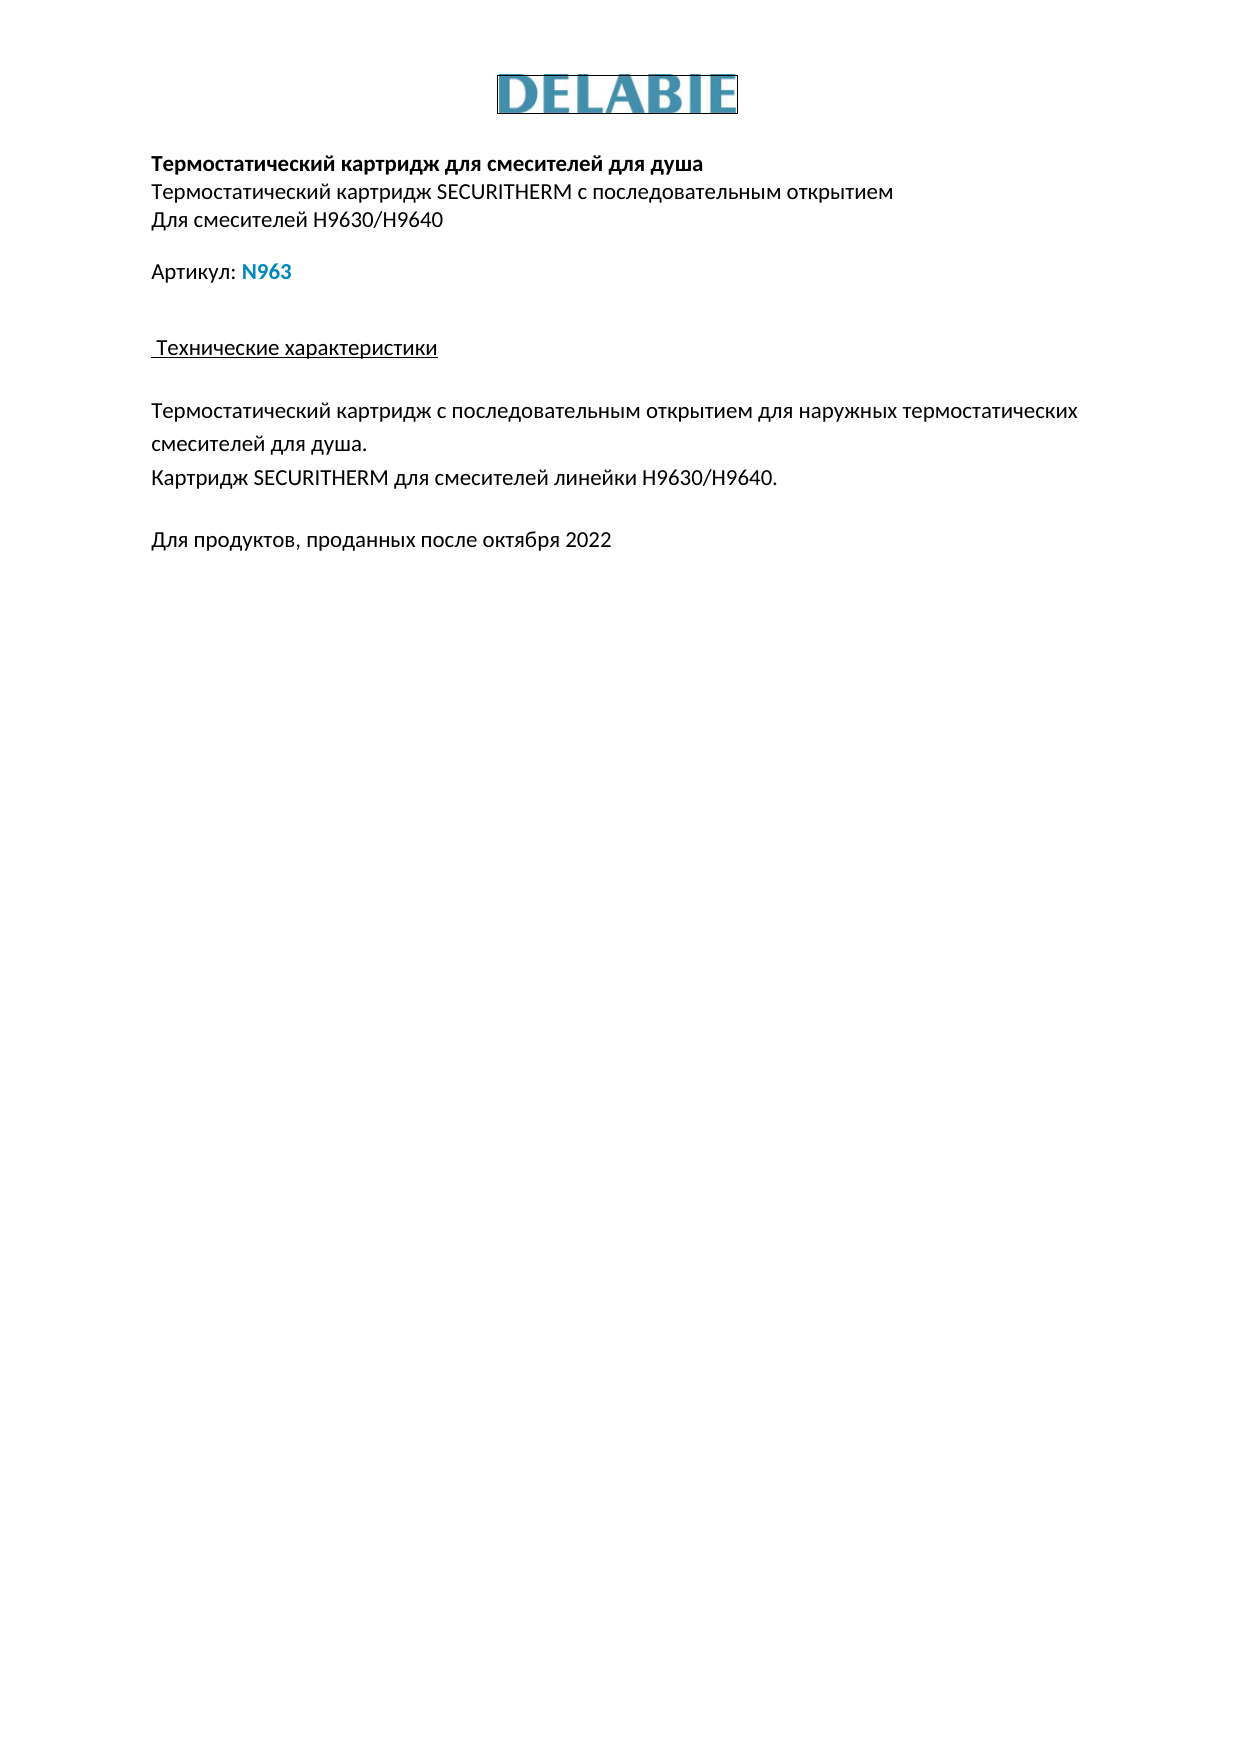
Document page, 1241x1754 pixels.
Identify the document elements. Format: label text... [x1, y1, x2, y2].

picture [498, 76, 737, 113]
text Для продуктов, проданных после октября 2022 [151, 525, 1084, 553]
text Термостатический картридж с последовательным открытием для наружных термостатических смесителей для душа. [151, 396, 1084, 458]
text Термостатический картридж SECURITHERM с последовательным открытием [151, 177, 1084, 205]
text Термостатический картридж для смесителей для душа [151, 149, 1084, 177]
text Артикул: N963 [151, 257, 1084, 285]
text Технические характеристики [151, 333, 1084, 361]
text Для смесителей H9630/H9640 [151, 205, 1084, 233]
text Картридж SECURITHERM для смесителей линейки H9630/H9640. [151, 463, 1084, 491]
